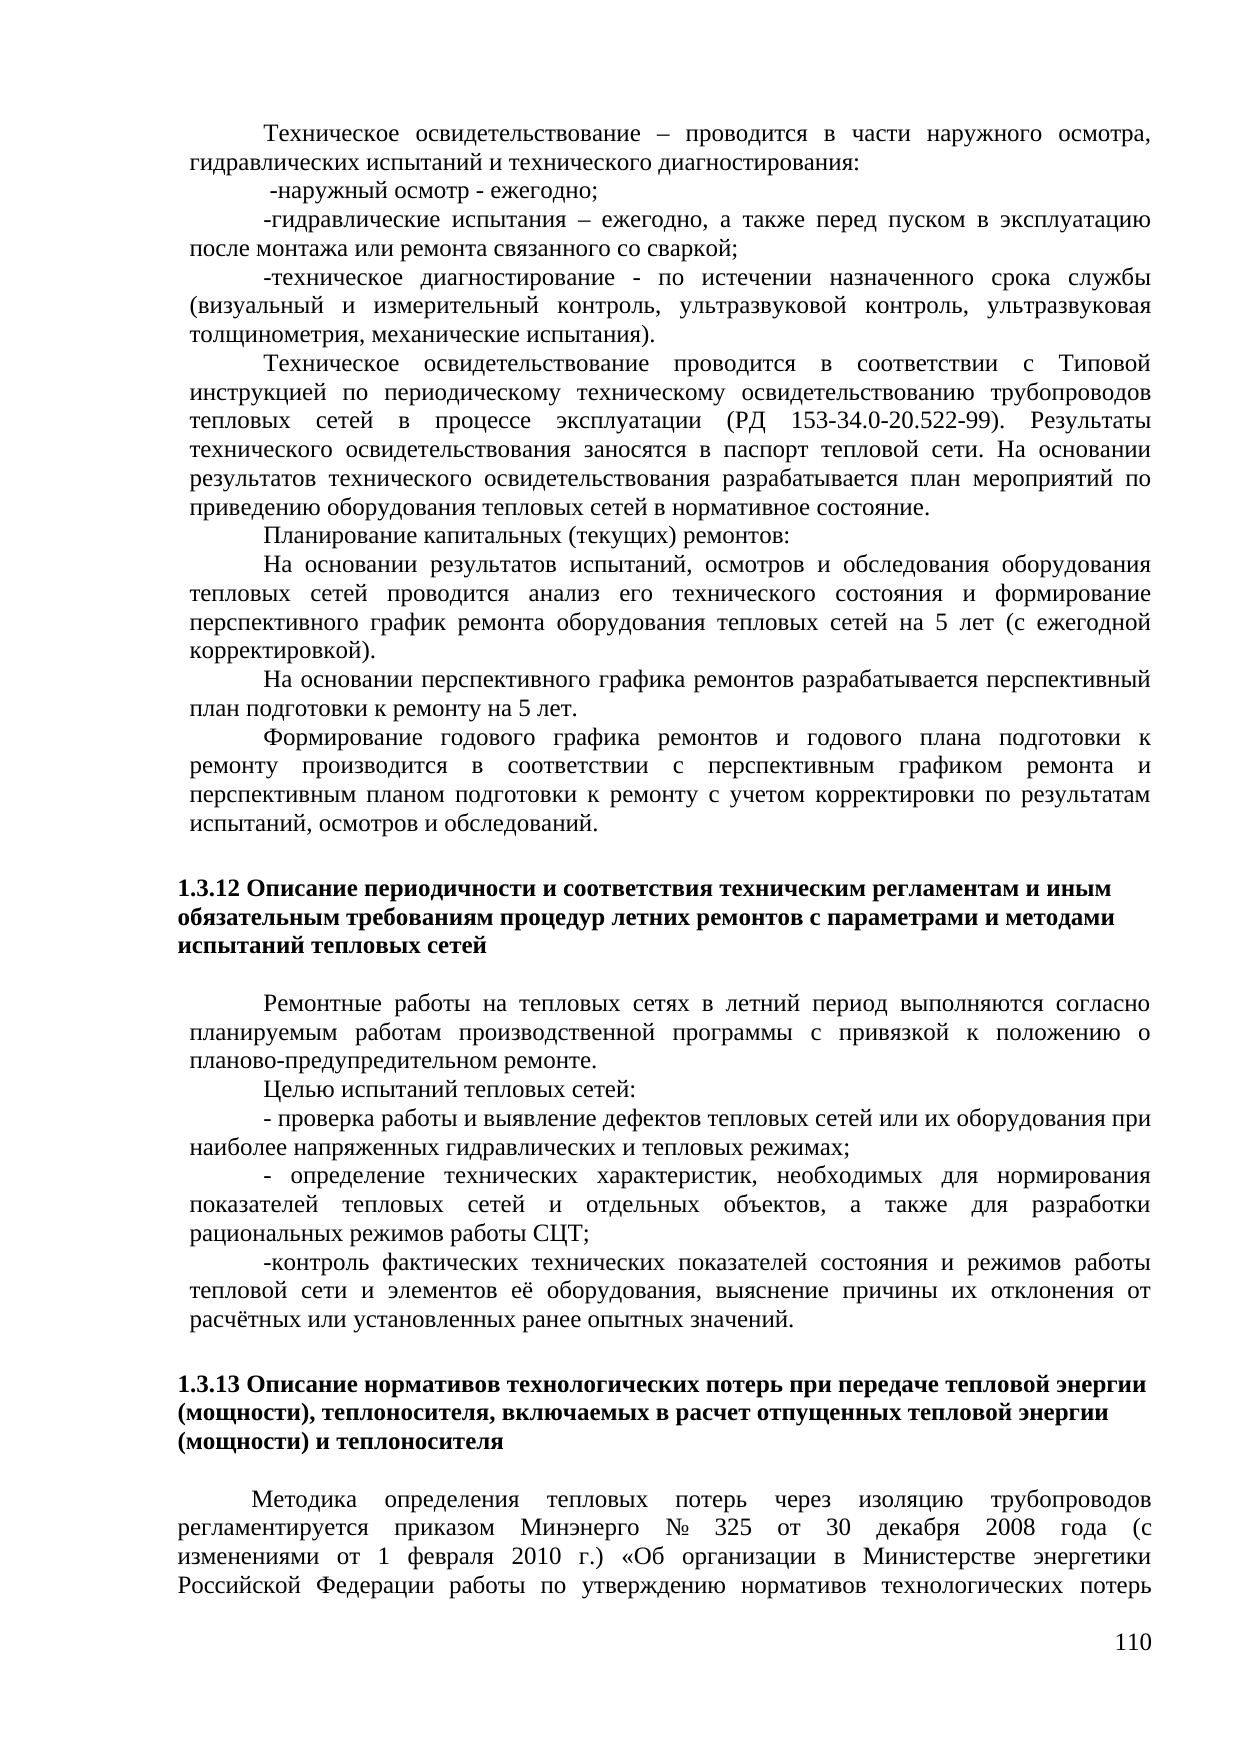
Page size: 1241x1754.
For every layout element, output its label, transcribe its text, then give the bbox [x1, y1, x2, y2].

text - определение технических характеристик, необходимых для нормирования показателей тепловых сетей и отдельных объектов, а также для разработки рациональных режимов работы СЦТ; [189, 1160, 1152, 1247]
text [177, 1484, 1152, 1599]
text Техническое освидетельствование – проводится в части наружного осмотра, гидравлических испытаний и технического диагностирования: [189, 118, 1152, 176]
text Ремонтные работы на тепловых сетях в летний период выполняются согласно планируемым работам производственной программы с привязкой к положению о планово-предупредительном ремонте. [189, 988, 1152, 1074]
text Формирование годового графика ремонтов и годового плана подготовки к ремонту производится в соответствии с перспективным графиком ремонта и перспективным планом подготовки к ремонту с учетом корректировки по результатам испытаний, осмотров и обследований. [189, 722, 1152, 837]
subtitle 1.3.12 Описание периодичности и соответствия техническим регламентам и иным обязательным требованиям процедур летних ремонтов с параметрами и методами испытаний тепловых сетей [177, 873, 1152, 959]
text -контроль фактических технических показателей состояния и режимов работы тепловой сети и элементов её оборудования, выяснение причины их отклонения от расчётных или установленных ранее опытных значений. [189, 1247, 1152, 1333]
text На основании перспективного графика ремонтов разрабатывается перспективный план подготовки к ремонту на 5 лет. [189, 664, 1152, 722]
text - проверка работы и выявление дефектов тепловых сетей или их оборудования при наиболее напряженных гидравлических и тепловых режимах; [189, 1103, 1152, 1160]
text Техническое освидетельствование проводится в соответствии с Типовой инструкцией по периодическому техническому освидетельствованию трубопроводов тепловых сетей в процессе эксплуатации (РД 153-34.0-20.522-99). Результаты технического освидетельствования заносятся в паспорт тепловой сети. На основании результатов технического освидетельствования разрабатывается план мероприятий по приведению оборудования тепловых сетей в нормативное состояние. [189, 348, 1152, 521]
subtitle 1.3.13 Описание нормативов технологических потерь при передаче тепловой энергии (мощности), теплоносителя, включаемых в расчет отпущенных тепловой энергии (мощности) и теплоносителя [177, 1369, 1152, 1455]
text Планирование капитальных (текущих) ремонтов: [189, 521, 1152, 549]
text -наружный осмотр - ежегодно; [189, 176, 1152, 204]
text -техническое диагностирование - по истечении назначенного срока службы (визуальный и измерительный контроль, ультразвуковой контроль, ультразвуковая толщинометрия, механические испытания). [189, 262, 1152, 348]
text -гидравлические испытания – ежегодно, а также перед пуском в эксплуатацию после монтажа или ремонта связанного со сваркой; [189, 204, 1152, 262]
text На основании результатов испытаний, осмотров и обследования оборудования тепловых сетей проводится анализ его технического состояния и формирование перспективного график ремонта оборудования тепловых сетей на 5 лет (с ежегодной корректировкой). [189, 549, 1152, 664]
text Целью испытаний тепловых сетей: [189, 1074, 1152, 1103]
